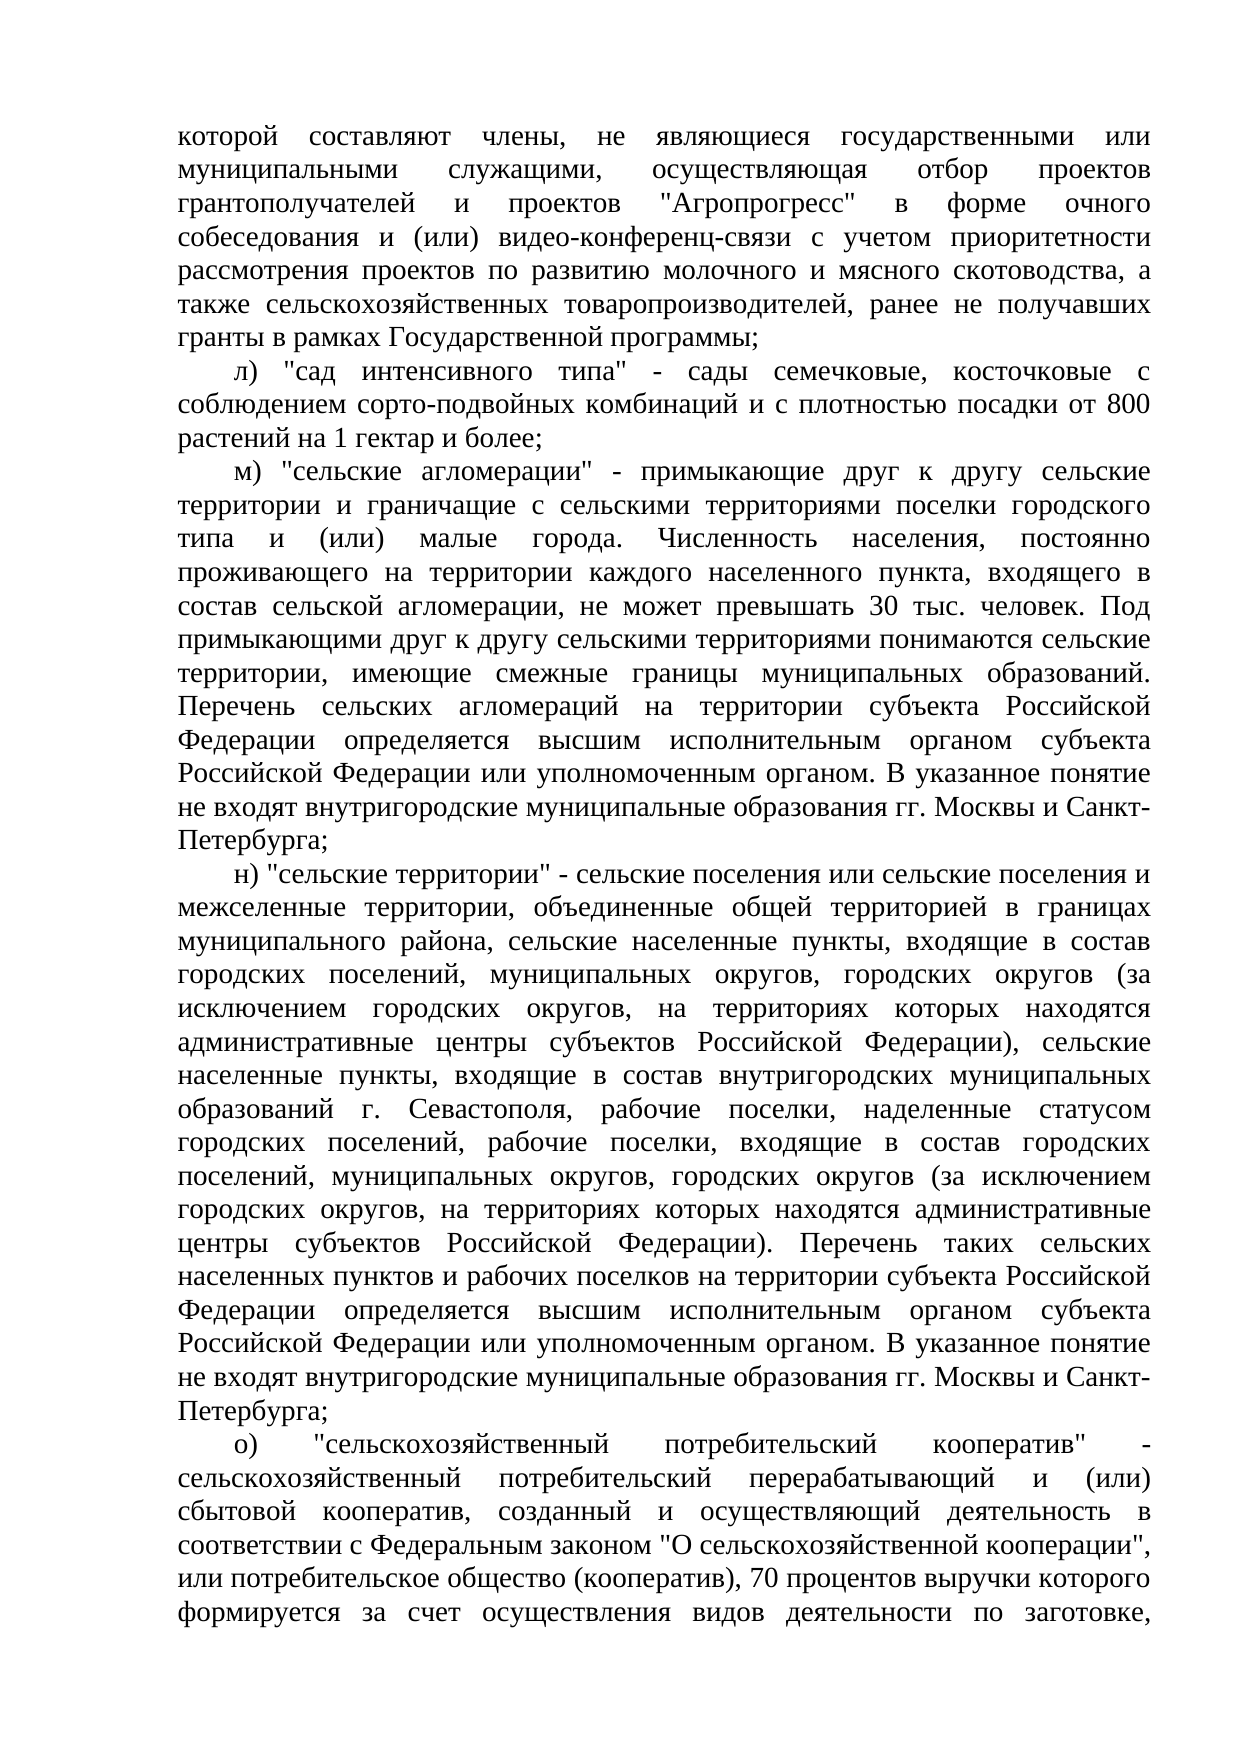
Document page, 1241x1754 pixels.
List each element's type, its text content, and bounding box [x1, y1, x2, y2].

text л) "сад интенсивного типа" - сады семечковые, косточковые с соблюдением сорто-подвойных комбинаций и с плотностью посадки от 800 растений на 1 гектар и более; [177, 353, 1152, 453]
text н) "сельские территории" - сельские поселения или сельские поселения и межселенные территории, объединенные общей территорией в границах муниципального района, сельские населенные пункты, входящие в состав городских поселений, муниципальных округов, городских округов (за исключением городских округов, на территориях которых находятся административные центры субъектов Российской Федерации), сельские населенные пункты, входящие в состав внутригородских муниципальных образований г. Севастополя, рабочие поселки, наделенные статусом городских поселений, рабочие поселки, входящие в состав городских поселений, муниципальных округов, городских округов (за исключением городских округов, на территориях которых находятся административные центры субъектов Российской Федерации). Перечень таких сельских населенных пунктов и рабочих поселков на территории субъекта Российской Федерации определяется высшим исполнительным органом субъекта Российской Федерации или уполномоченным органом. В указанное понятие не входят внутригородские муниципальные образования гг. Москвы и Санкт-Петербурга; [177, 856, 1152, 1426]
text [177, 118, 1152, 353]
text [177, 1426, 1152, 1627]
text м) "сельские агломерации" - примыкающие друг к другу сельские территории и граничащие с сельскими территориями поселки городского типа и (или) малые города. Численность населения, постоянно проживающего на территории каждого населенного пункта, входящего в состав сельской агломерации, не может превышать 30 тыс. человек. Под примыкающими друг к другу сельскими территориями понимаются сельские территории, имеющие смежные границы муниципальных образований. Перечень сельских агломераций на территории субъекта Российской Федерации определяется высшим исполнительным органом субъекта Российской Федерации или уполномоченным органом. В указанное понятие не входят внутригородские муниципальные образования гг. Москвы и Санкт-Петербурга; [177, 453, 1152, 856]
